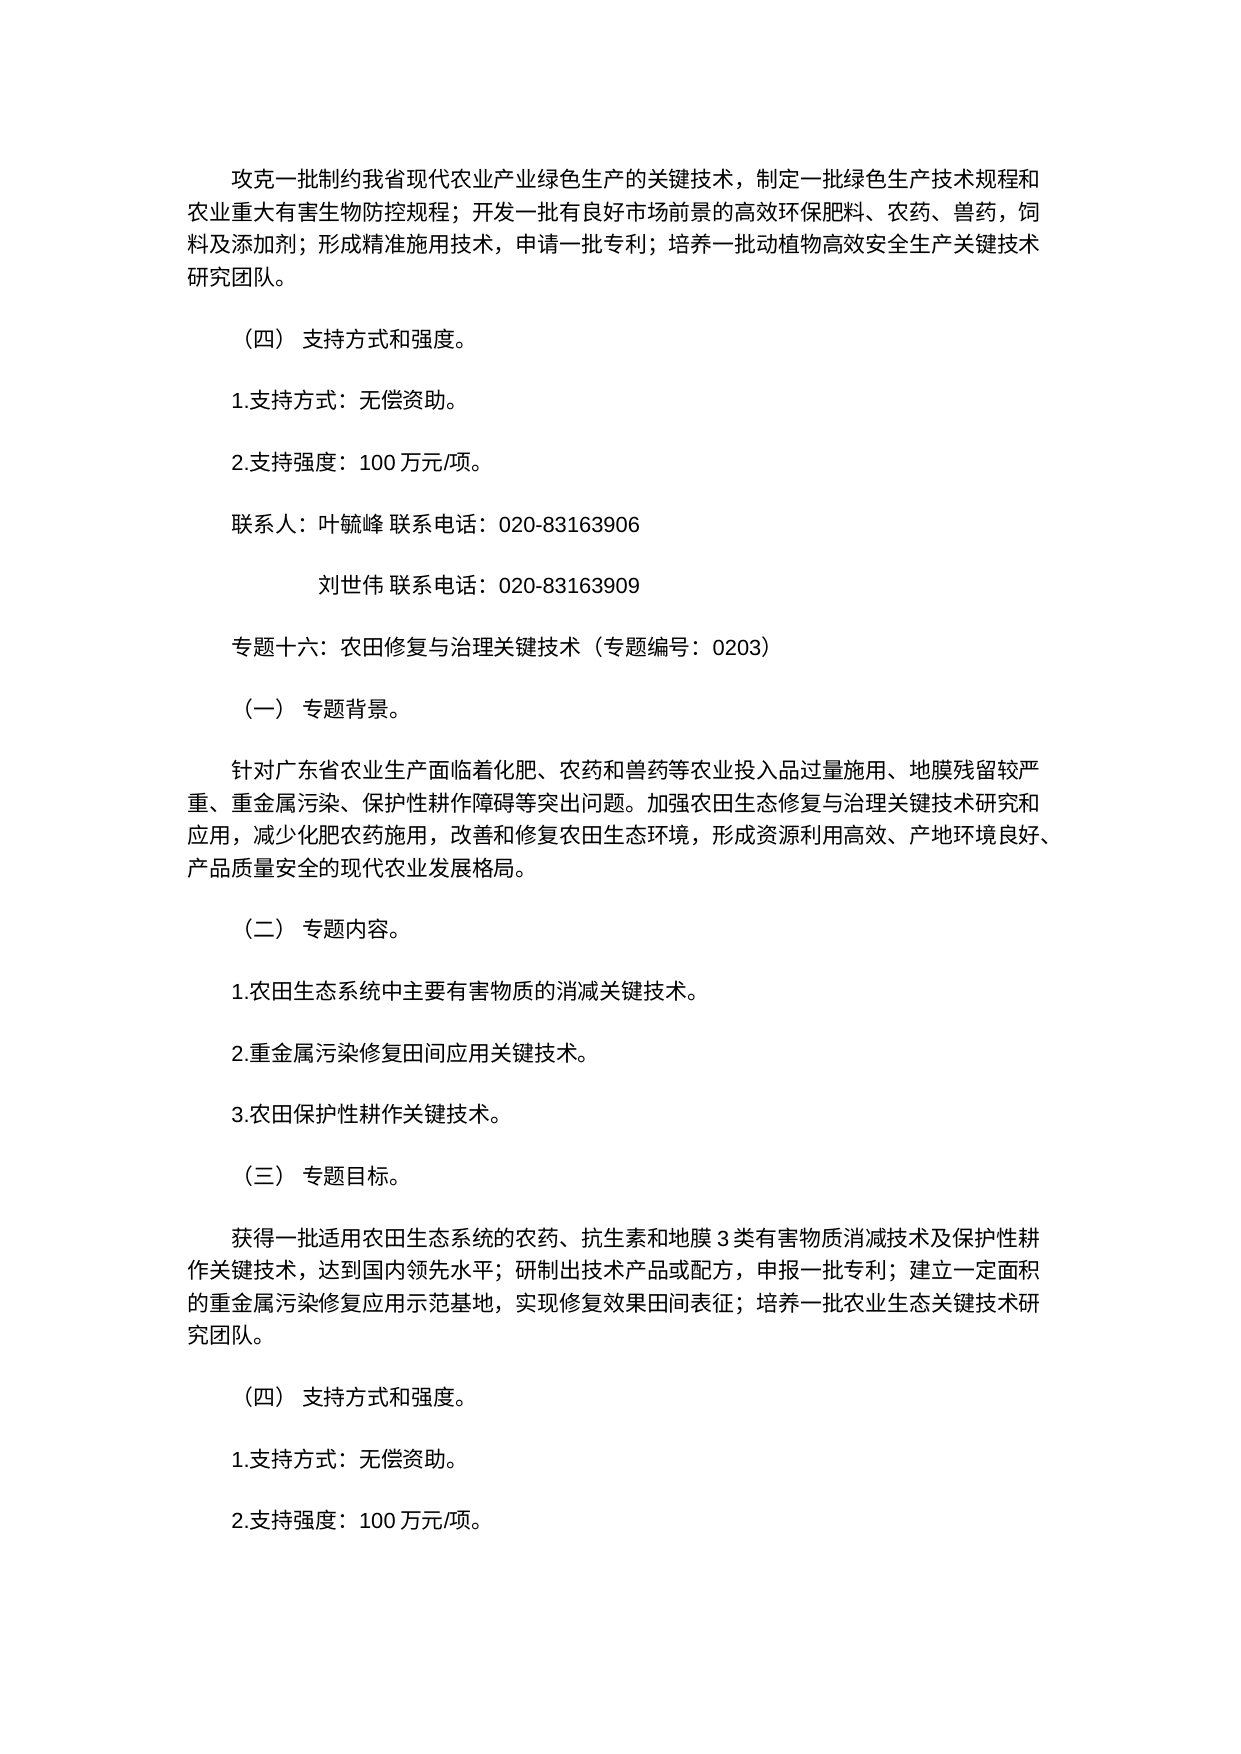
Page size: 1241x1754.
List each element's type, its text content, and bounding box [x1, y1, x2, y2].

text 2.重金属污染修复田间应用关键技术。 [187, 1035, 1053, 1068]
text 1.支持方式：无偿资助。 [187, 1441, 1053, 1474]
text 2.支持强度：100万元/项。 [187, 444, 1053, 477]
text （一） 专题背景。 [187, 691, 1053, 724]
text 刘世伟 联系电话：020-83163909 [187, 568, 1053, 600]
text 联系人：叶毓峰 联系电话：020-83163906 [187, 506, 1053, 539]
text （四） 支持方式和强度。 [187, 321, 1053, 354]
text （二） 专题内容。 [187, 912, 1053, 944]
text （四） 支持方式和强度。 [187, 1379, 1053, 1412]
text 1.农田生态系统中主要有害物质的消减关键技术。 [187, 974, 1053, 1006]
text 2.支持强度：100万元/项。 [187, 1503, 1053, 1535]
text 获得一批适用农田生态系统的农药、抗生素和地膜3类有害物质消减技术及保护性耕作关键技术，达到国内领先水平；研制出技术产品或配方，申报一批专利；建立一定面积的重金属污染修复应用示范基地，实现修复效果田间表征；培养一批农业生态关键技术研究团队。 [187, 1220, 1053, 1350]
text 3.农田保护性耕作关键技术。 [187, 1097, 1053, 1129]
text 专题十六：农田修复与治理关键技术（专题编号：0203） [187, 629, 1053, 662]
text 攻克一批制约我省现代农业产业绿色生产的关键技术，制定一批绿色生产技术规程和农业重大有害生物防控规程；开发一批有良好市场前景的高效环保肥料、农药、兽药，饲料及添加剂；形成精准施用技术，申请一批专利；培养一批动植物高效安全生产关键技术研究团队。 [187, 162, 1053, 292]
text （三） 专题目标。 [187, 1159, 1053, 1191]
text 针对广东省农业生产面临着化肥、农药和兽药等农业投入品过量施用、地膜残留较严重、重金属污染、保护性耕作障碍等突出问题。加强农田生态修复与治理关键技术研究和应用，减少化肥农药施用，改善和修复农田生态环境，形成资源利用高效、产地环境良好、产品质量安全的现代农业发展格局。 [187, 753, 1053, 883]
text 1.支持方式：无偿资助。 [187, 383, 1053, 415]
